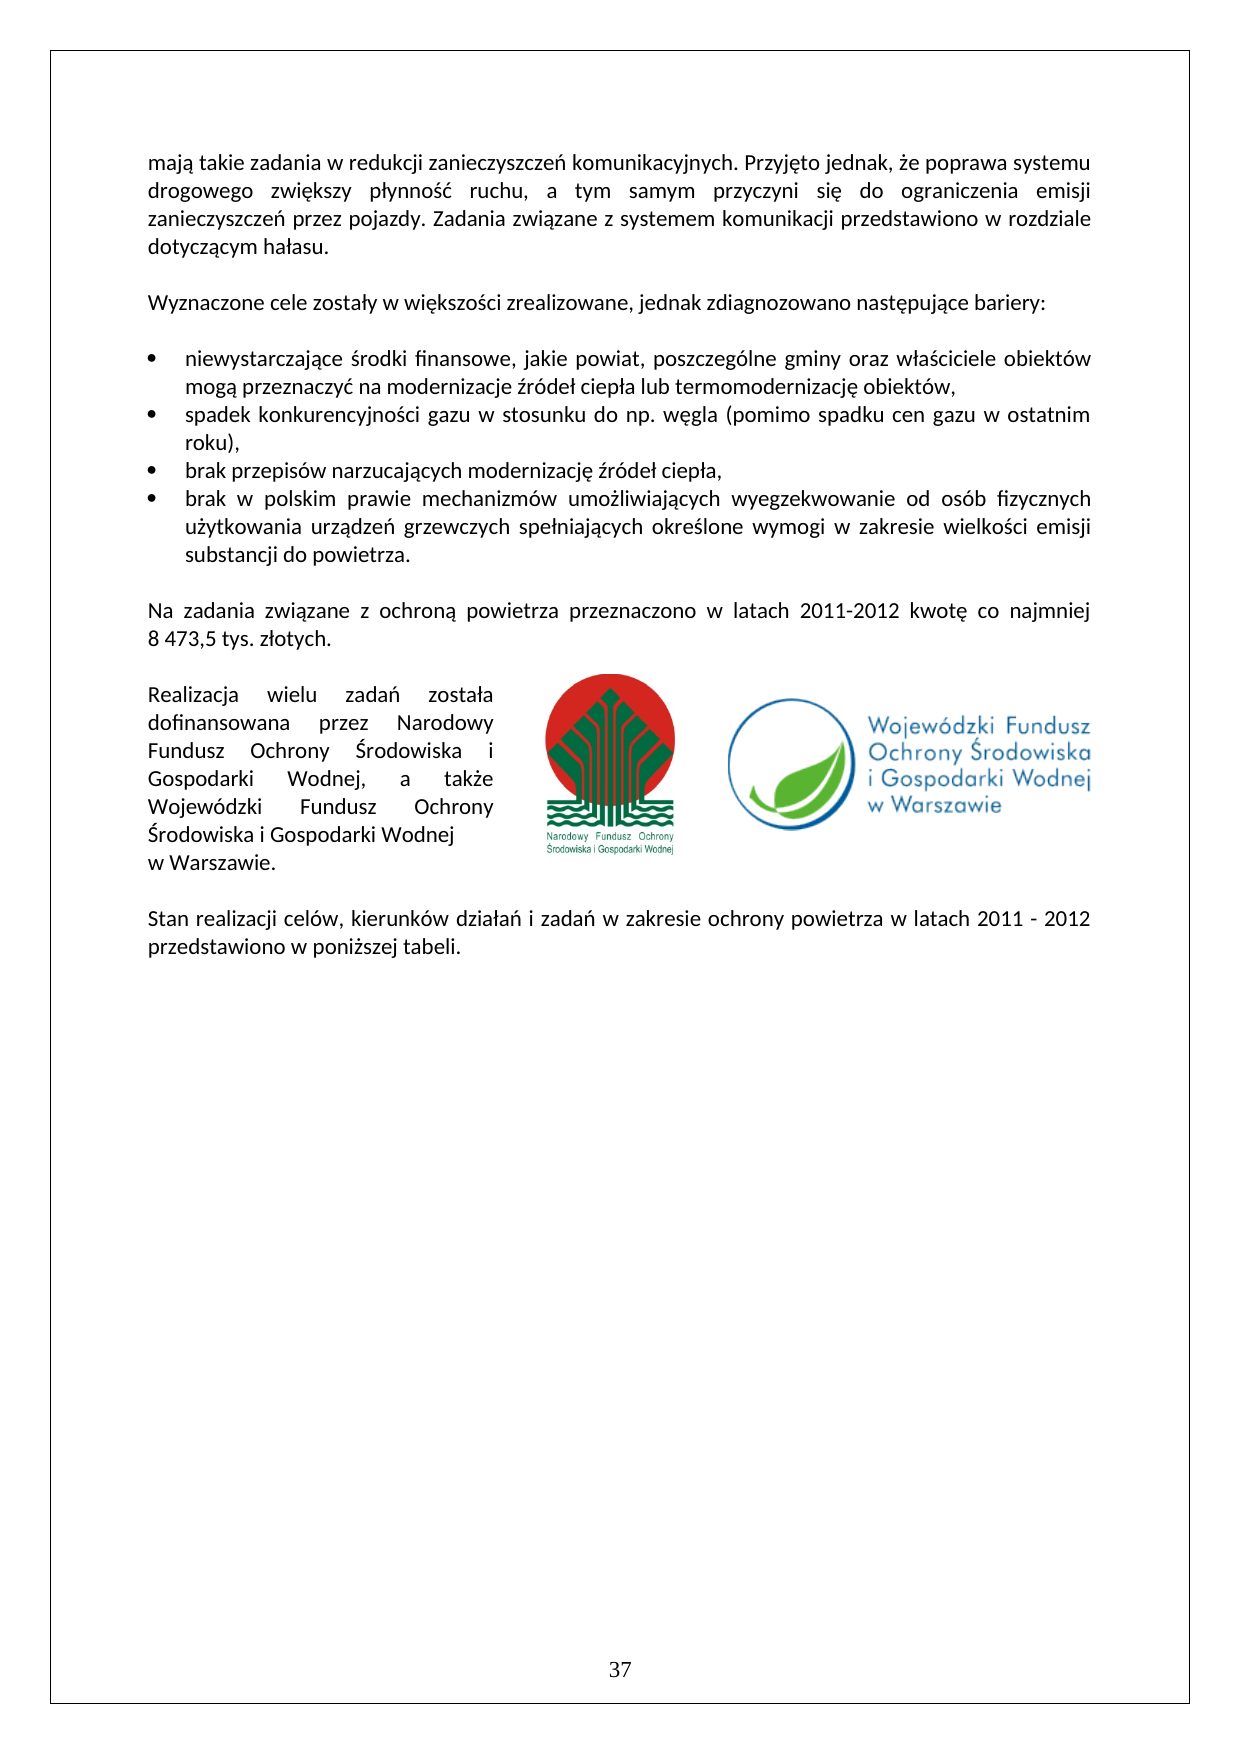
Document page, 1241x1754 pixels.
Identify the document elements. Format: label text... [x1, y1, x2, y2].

text Wyznaczone cele zostały w większości zrealizowane, jednak zdiagnozowano następujące bariery: [148, 288, 1093, 316]
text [148, 148, 1093, 260]
list brak przepisów narzucających modernizację źródeł ciepła, [148, 456, 1093, 484]
table_header [505, 652, 715, 876]
table_header Realizacja wielu zadań została dofinansowana przez Narodowy Fundusz Ochrony Środowiska i Gospodarki Wodnej, a także Wojewódzki Fundusz Ochrony Środowiska i Gospodarki Wodnej w Warszawie. [136, 652, 505, 876]
table_header [715, 652, 1103, 876]
picture [545, 674, 675, 855]
list brak w polskim prawie mechanizmów umożliwiających wyegzekwowanie od osób fizycznych użytkowania urządzeń grzewczych spełniających określone wymogi w zakresie wielkości emisji substancji do powietrza. [148, 484, 1093, 568]
list niewystarczające środki finansowe, jakie powiat, poszczególne gminy oraz właściciele obiektów mogą przeznaczyć na modernizacje źródeł ciepła lub termomodernizację obiektów, [148, 344, 1093, 400]
text Stan realizacji celów, kierunków działań i zadań w zakresie ochrony powietrza w latach 2011 - 2012 przedstawiono w poniższej tabeli. [148, 904, 1093, 960]
picture [727, 698, 1091, 831]
list spadek konkurencyjności gazu w stosunku do np. węgla (pomimo spadku cen gazu w ostatnim roku), [148, 400, 1093, 456]
text Na zadania związane z ochroną powietrza przeznaczono w latach 2011-2012 kwotę co najmniej 8 473,5 tys. złotych. [148, 596, 1093, 652]
